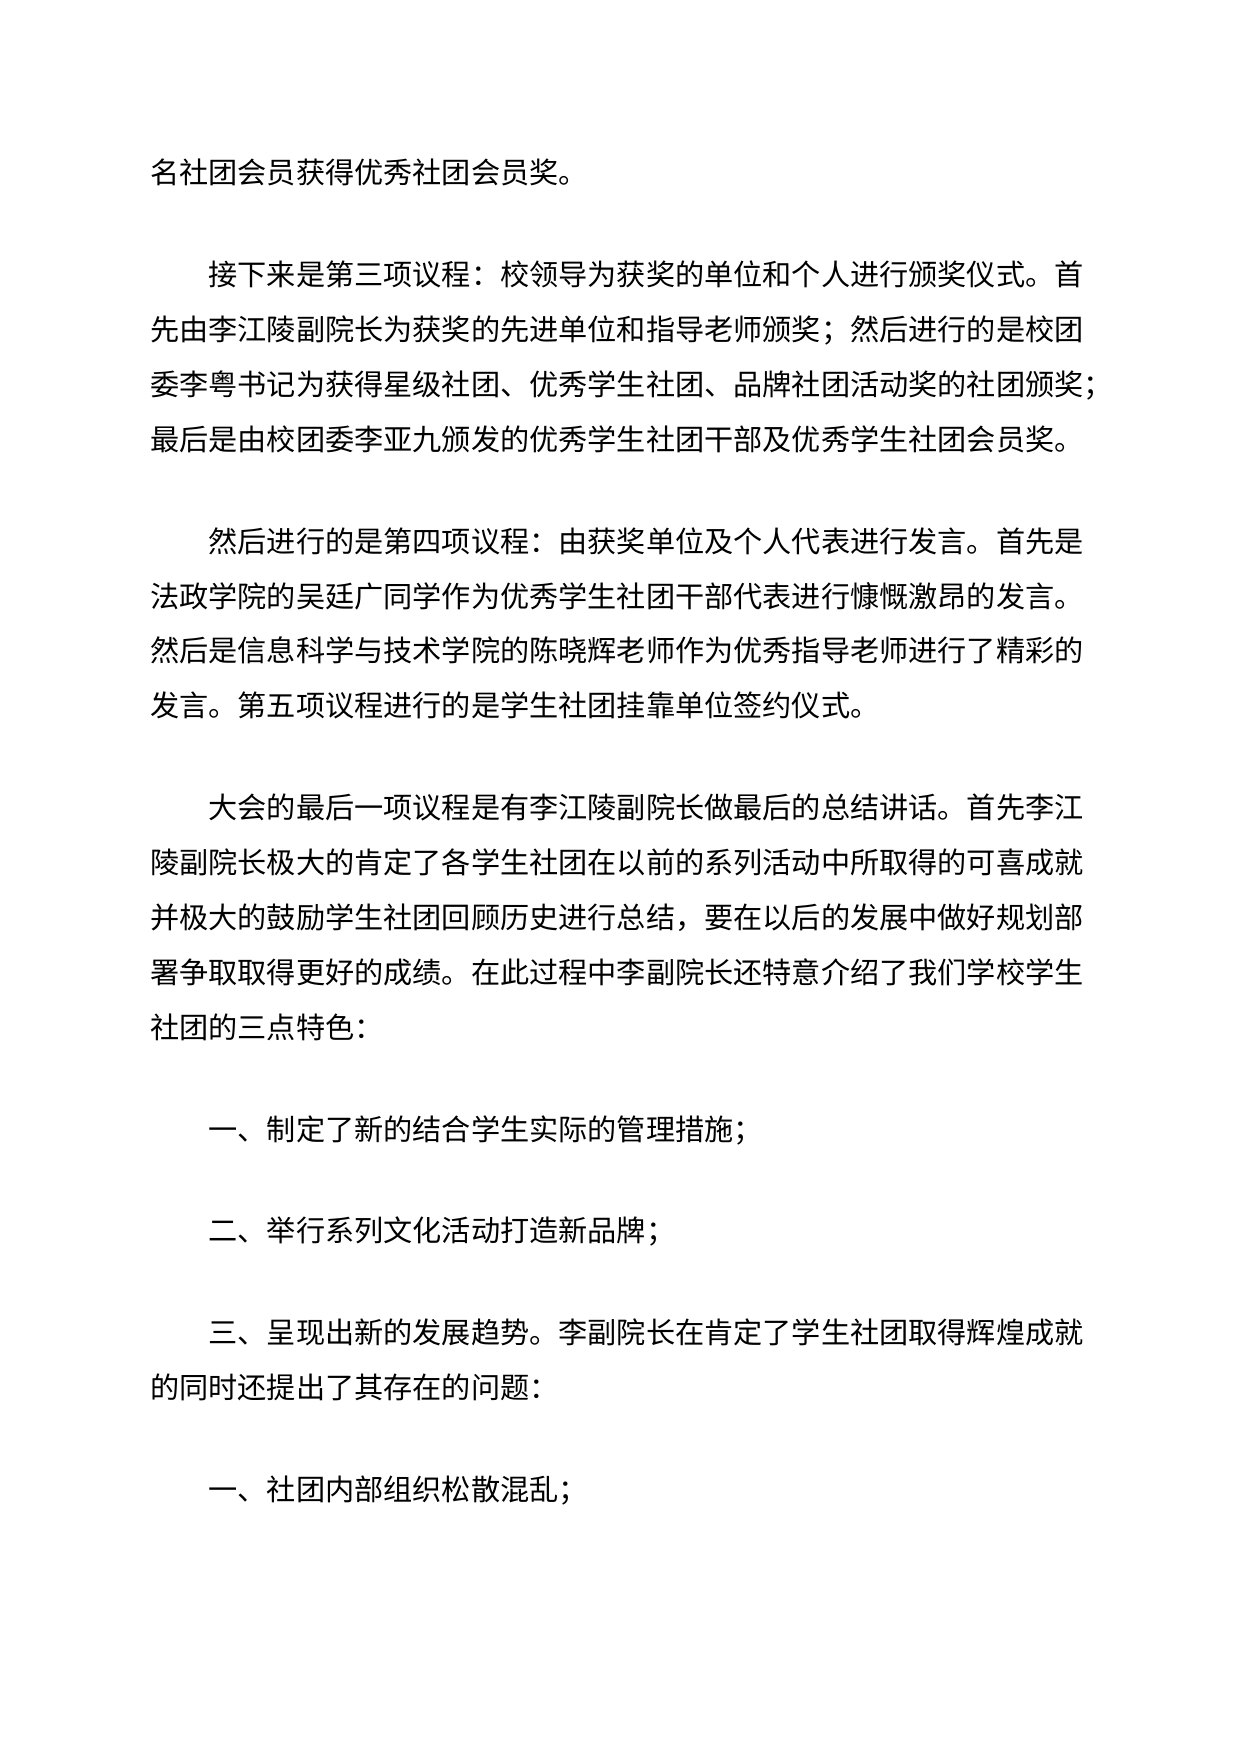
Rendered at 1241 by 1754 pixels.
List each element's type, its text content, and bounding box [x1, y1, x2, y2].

text 一、社团内部组织松散混乱； [150, 1466, 1090, 1508]
text 大会的最后一项议程是有李江陵副院长做最后的总结讲话。首先李江陵副院长极大的肯定了各学生社团在以前的系列活动中所取得的可喜成就并极大的鼓励学生社团回顾历史进行总结，要在以后的发展中做好规划部署争取取得更好的成绩。在此过程中李副院长还特意介绍了我们学校学生社团的三点特色： [150, 785, 1090, 1047]
text 一、制定了新的结合学生实际的管理措施； [150, 1106, 1090, 1148]
text 接下来是第三项议程：校领导为获奖的单位和个人进行颁奖仪式。首先由李江陵副院长为获奖的先进单位和指导老师颁奖；然后进行的是校团委李粤书记为获得星级社团、优秀学生社团、品牌社团活动奖的社团颁奖；最后是由校团委李亚九颁发的优秀学生社团干部及优秀学生社团会员奖。 [150, 252, 1090, 459]
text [150, 150, 1090, 192]
text 二、举行系列文化活动打造新品牌； [150, 1208, 1090, 1250]
text 三、呈现出新的发展趋势。李副院长在肯定了学生社团取得辉煌成就的同时还提出了其存在的问题： [150, 1309, 1090, 1407]
text 然后进行的是第四项议程：由获奖单位及个人代表进行发言。首先是法政学院的吴廷广同学作为优秀学生社团干部代表进行慷慨激昂的发言。然后是信息科学与技术学院的陈晓辉老师作为优秀指导老师进行了精彩的发言。第五项议程进行的是学生社团挂靠单位签约仪式。 [150, 518, 1090, 725]
